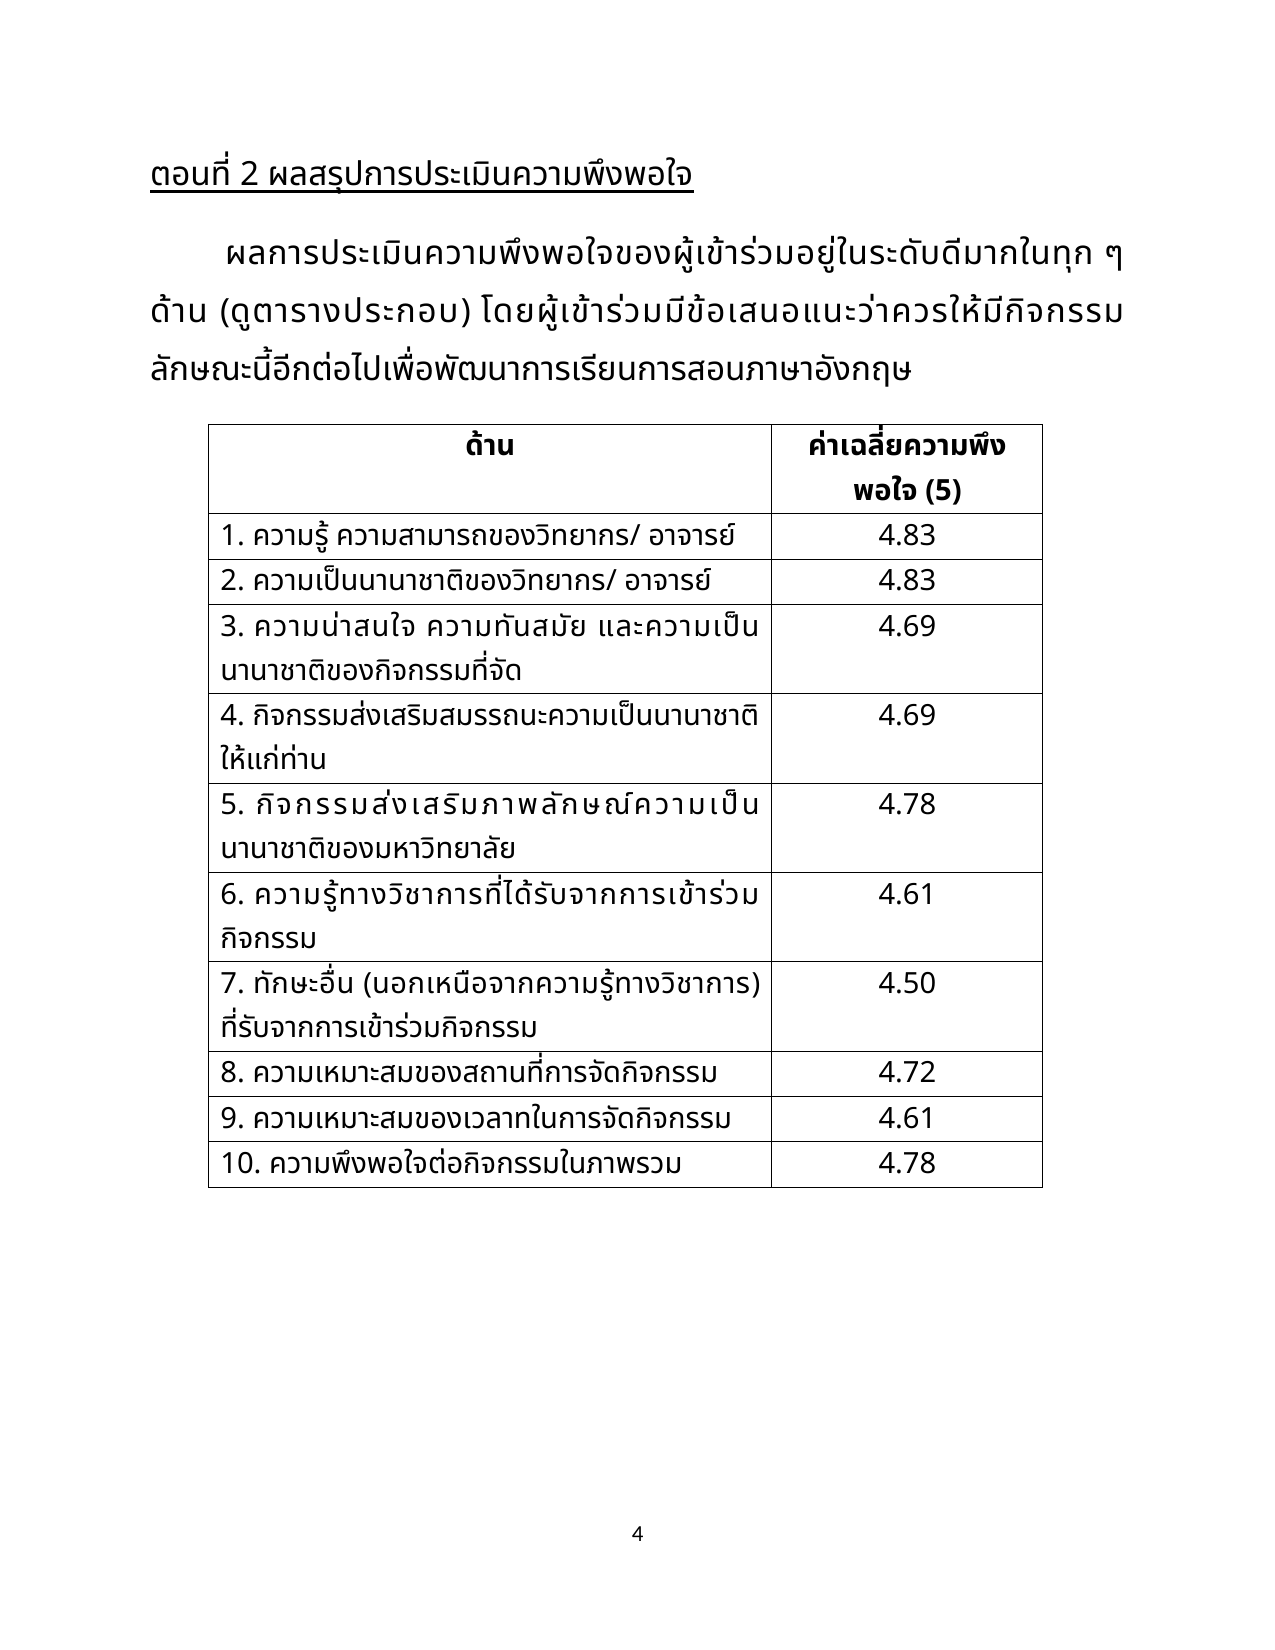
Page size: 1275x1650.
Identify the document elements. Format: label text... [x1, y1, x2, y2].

table_cell 4. กิจกรรมส่งเสริมสมรรถนะความเป็นนานาชาติให้แก่ท่าน [209, 694, 771, 782]
text ตอนที่ 2 ผลสรุปการประเมินความพึงพอใจ [150, 150, 1125, 201]
table_header ด้าน [209, 425, 771, 513]
table_cell 4.69 [772, 694, 1042, 782]
table_cell 4.61 [772, 873, 1042, 961]
table_cell 4.61 [772, 1097, 1042, 1141]
table_cell 5. กิจกรรมส่งเสริมภาพลักษณ์ความเป็นนานาชาติของมหาวิทยาลัย [209, 784, 771, 872]
table_cell 9. ความเหมาะสมของเวลาทในการจัดกิจกรรม [209, 1097, 771, 1141]
table_cell 4.83 [772, 514, 1042, 558]
table_cell 4.50 [772, 962, 1042, 1051]
table_cell 1. ความรู้ ความสามารถของวิทยากร/ อาจารย์ [209, 514, 771, 558]
table_cell 6. ความรู้ทางวิชาการที่ได้รับจากการเข้าร่วมกิจกรรม [209, 873, 771, 961]
table_header ค่าเฉลี่ยความพึงพอใจ (5) [772, 425, 1042, 513]
table_cell 3. ความน่าสนใจ ความทันสมัย และความเป็นนานาชาติของกิจกรรมที่จัด [209, 605, 771, 693]
table_cell 8. ความเหมาะสมของสถานที่การจัดกิจกรรม [209, 1052, 771, 1096]
table_cell 2. ความเป็นนานาชาติของวิทยากร/ อาจารย์ [209, 560, 771, 604]
table_cell 4.78 [772, 784, 1042, 872]
table_cell 4.69 [772, 605, 1042, 693]
table_cell 4.83 [772, 560, 1042, 604]
table_cell 4.78 [772, 1142, 1042, 1187]
table_cell 7. ทักษะอื่น (นอกเหนือจากความรู้ทางวิชาการ) ที่รับจากการเข้าร่วมกิจกรรม [209, 962, 771, 1051]
table_cell 4.72 [772, 1052, 1042, 1096]
text ผลการประเมินความพึงพอใจของผู้เข้าร่วมอยู่ในระดับดีมากในทุก ๆ ด้าน (ดูตารางประกอบ) โดยผู้เข้าร่วมมีข้อเสนอแนะว่าควรให้มีกิจกรรมลักษณะนี้อีกต่อไปเพื่อพัฒนาการเรียนการสอนภาษาอังกฤษ [150, 229, 1125, 395]
table_cell 10. ความพึงพอใจต่อกิจกรรมในภาพรวม [209, 1142, 771, 1187]
